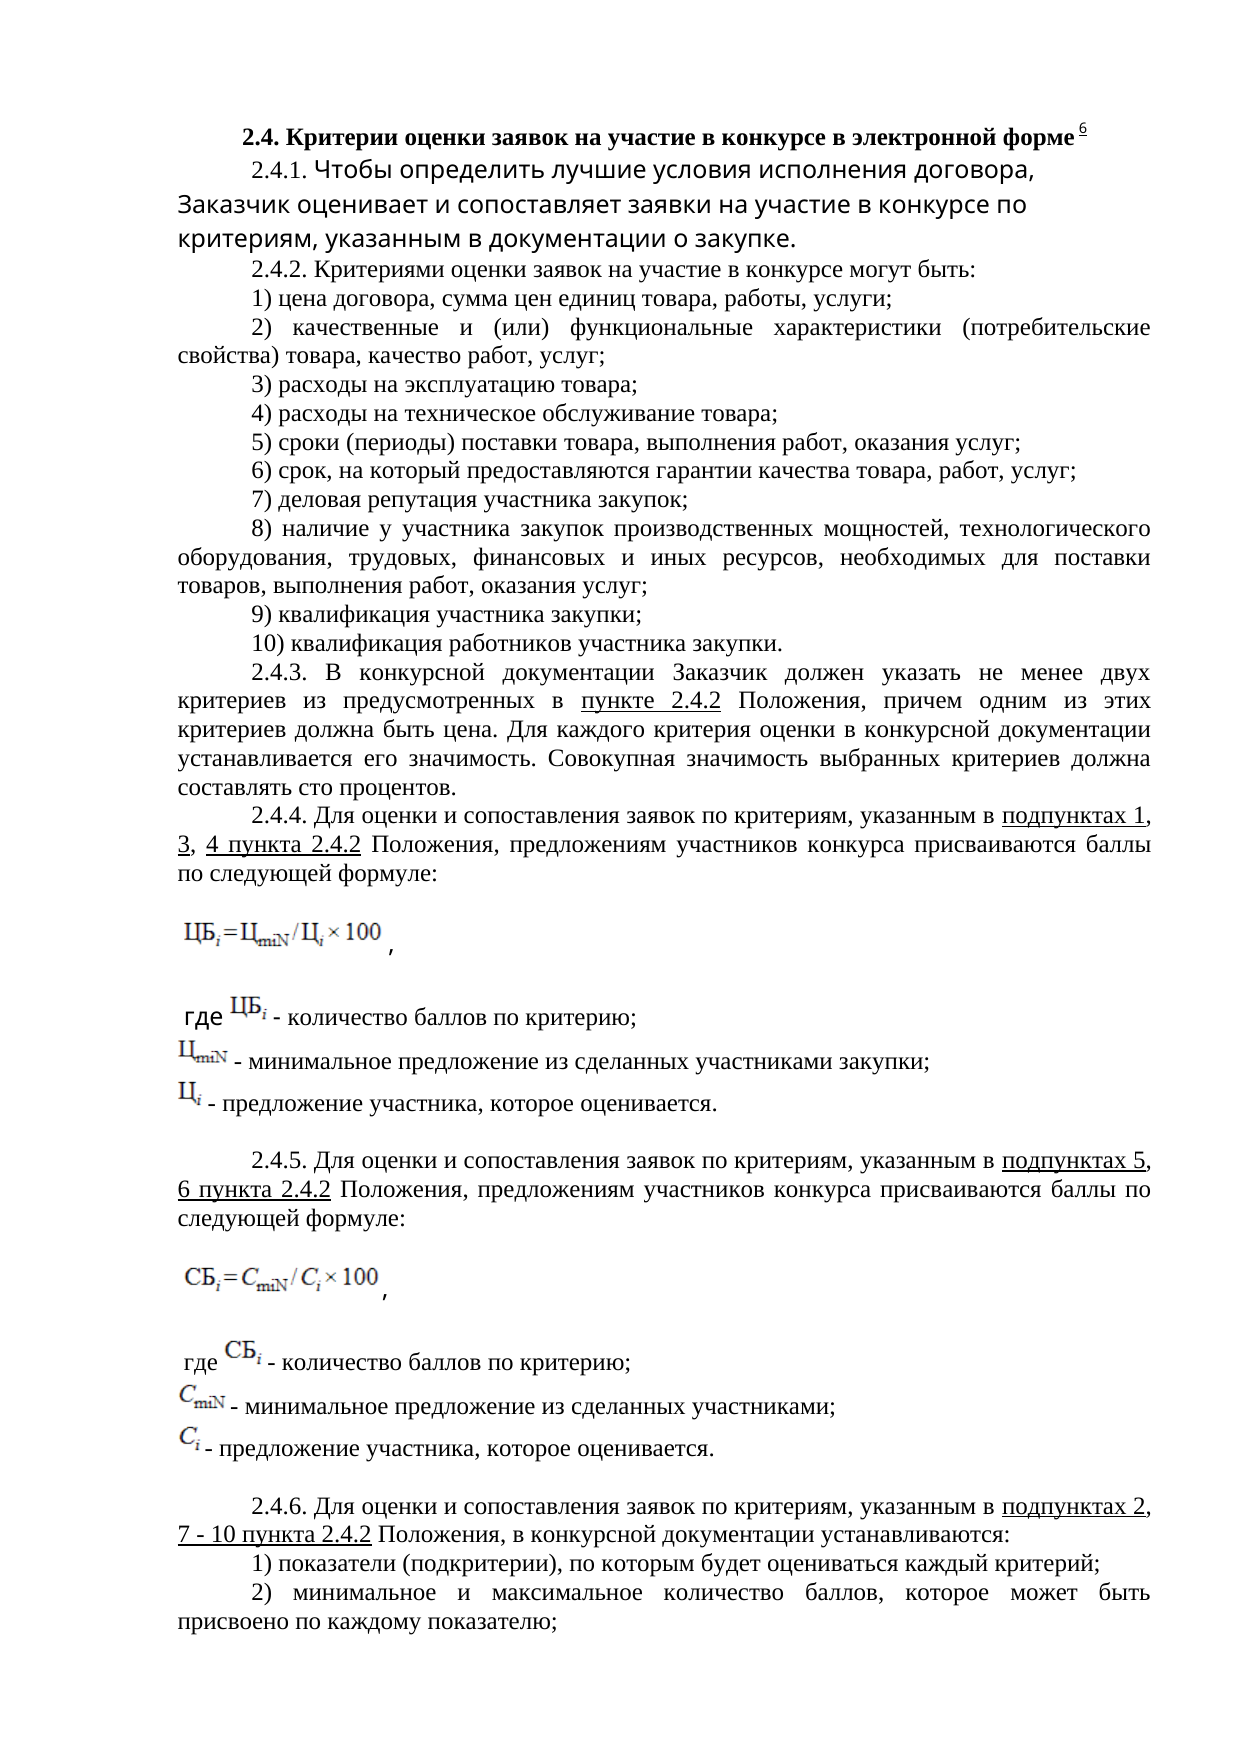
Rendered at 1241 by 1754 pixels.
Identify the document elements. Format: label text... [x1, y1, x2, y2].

text 1) цена договора, сумма цен единиц товара, работы, услуги; [177, 283, 1152, 312]
text , [177, 1261, 1152, 1305]
picture [183, 916, 388, 953]
picture [223, 1333, 268, 1371]
text 3) расходы на эксплуатацию товара; [177, 369, 1152, 398]
text 7) деловая репутация участника закупок; [177, 484, 1152, 513]
picture [177, 1033, 234, 1069]
text 1) показатели (подкритерии), по которым будет оцениваться каждый критерий; [177, 1548, 1152, 1577]
text 2.4. Критерии оценки заявок на участие в конкурсе в электронной форме 6 [177, 118, 1152, 152]
text 9) квалификация участника закупки; [177, 599, 1152, 628]
picture [177, 1377, 230, 1415]
text - минимальное предложение из сделанных участниками закупки; [177, 1033, 1152, 1074]
picture [177, 1074, 208, 1112]
text 6) срок, на который предоставляются гарантии качества товара, работ, услуг; [177, 456, 1152, 484]
text 2) качественные и (или) функциональные характеристики (потребительские свойства) товара, качество работ, услуг; [177, 312, 1152, 369]
text 5) сроки (периоды) поставки товара, выполнения работ, оказания услуг; [177, 427, 1152, 456]
text 2.4.3. В конкурсной документации Заказчик должен указать не менее двух критериев из предусмотренных в пункте 2.4.2 Положения, причем одним из этих критериев должна быть цена. Для каждого критерия оценки в конкурсной документации устанавливается его значимость. Совокупная значимость выбранных критериев должна составлять сто процентов. [177, 657, 1152, 801]
text - минимальное предложение из сделанных участниками; [177, 1378, 1152, 1420]
picture [183, 1260, 382, 1298]
text 8) наличие у участника закупок производственных мощностей, технологического оборудования, трудовых, финансовых и иных ресурсов, необходимых для поставки товаров, выполнения работ, оказания услуг; [177, 513, 1152, 599]
text , [177, 916, 1152, 960]
picture [229, 989, 273, 1026]
text 2) минимальное и максимальное количество баллов, которое может быть присвоено по каждому показателю; [177, 1577, 1152, 1634]
text 2.4.2. Критериями оценки заявок на участие в конкурсе могут быть: [177, 254, 1152, 283]
text 10) квалификация работников участника закупки. [177, 628, 1152, 657]
text - предложение участника, которое оценивается. [177, 1074, 1152, 1117]
picture [177, 1420, 205, 1457]
text 2.4.6. Для оценки и сопоставления заявок по критериям, указанным в подпунктах 2, 7 - 10 пункта 2.4.2 Положения, в конкурсной документации устанавливаются: [177, 1491, 1152, 1548]
text где - количество баллов по критерию; [177, 1334, 1152, 1378]
text где - количество баллов по критерию; [177, 989, 1152, 1033]
text - предложение участника, которое оценивается. [177, 1420, 1152, 1462]
text 2.4.5. Для оценки и сопоставления заявок по критериям, указанным в подпунктах 5, 6 пункта 2.4.2 Положения, предложениям участников конкурса присваиваются баллы по следующей формуле: [177, 1145, 1152, 1232]
text 2.4.1. Чтобы определить лучшие условия исполнения договора, Заказчик оценивает и сопоставляет заявки на участие в конкурсе по критериям, указанным в документации о закупке. [177, 152, 1152, 254]
text 4) расходы на техническое обслуживание товара; [177, 398, 1152, 427]
text 2.4.4. Для оценки и сопоставления заявок по критериям, указанным в подпунктах 1, 3, 4 пункта 2.4.2 Положения, предложениям участников конкурса присваиваются баллы по следующей формуле: [177, 801, 1152, 887]
